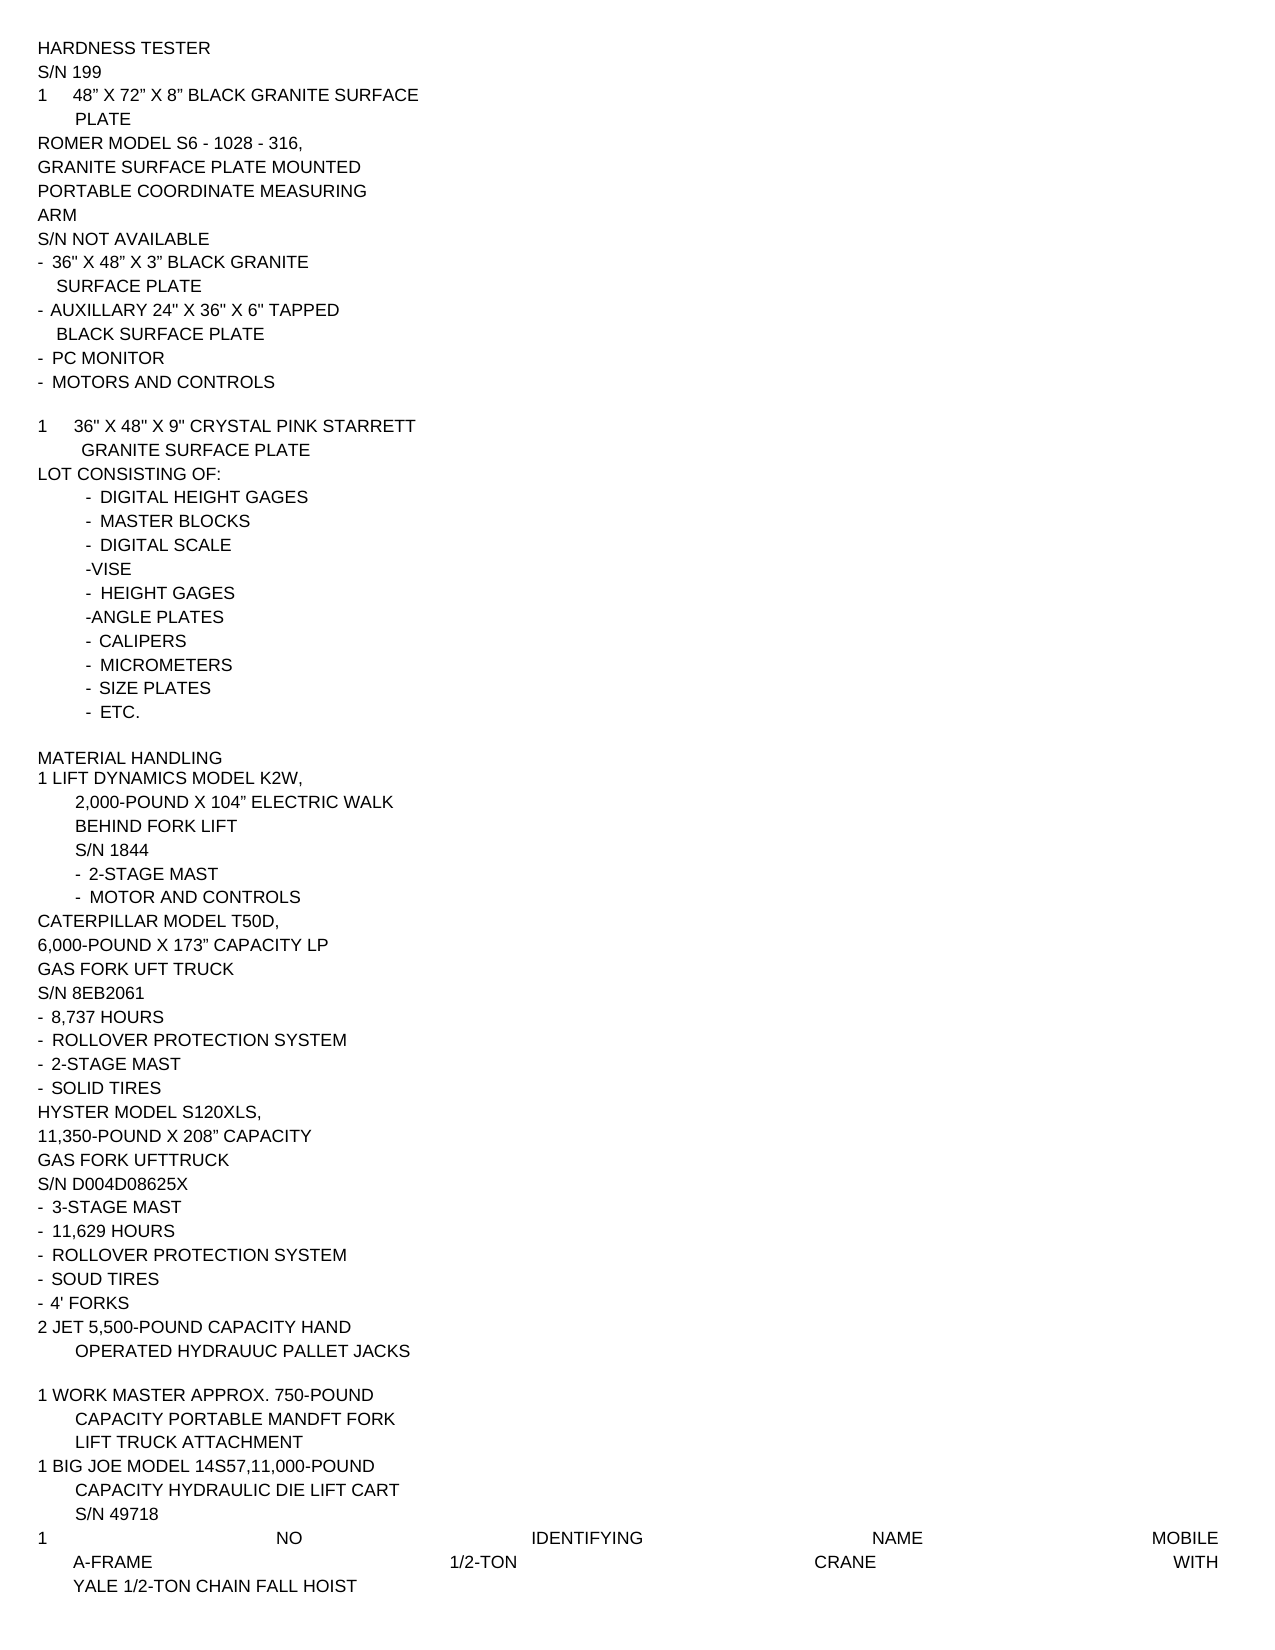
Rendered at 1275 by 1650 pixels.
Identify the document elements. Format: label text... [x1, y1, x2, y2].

list MASTER BLOCKS [85, 511, 1237, 532]
list 4' FORKS [37, 1293, 1237, 1313]
list 2-STAGE MAST [75, 863, 1237, 884]
list SOLID TIRES [37, 1078, 1237, 1098]
text PLATE [75, 109, 1237, 129]
text 1 48” X 72” X 8” BLACK GRANITE SURFACE [37, 85, 1237, 106]
text 2 JET 5,500-POUND CAPACITY HAND OPERATED HYDRAUUC PALLET JACKS [37, 1316, 1237, 1361]
text GRANITE SURFACE PLATE [81, 439, 1237, 460]
text MATERIAL HANDLING [37, 747, 1237, 768]
text S/N NOT AVAILABLE [37, 228, 1237, 249]
list DIGITAL HEIGHT GAGES [85, 487, 1237, 508]
list ETC. [85, 702, 1237, 722]
list 36" X 48” X 3” BLACK GRANITE SURFACE PLATE [37, 252, 1237, 296]
list MOTOR AND CONTROLS [75, 887, 1237, 907]
text 1 NO IDENTIFYING NAME MOBILE A-FRAME 1/2-TON CRANE WITH YALE 1/2-TON CHAIN FALL HOIST [37, 1528, 1219, 1596]
text CATERPILLAR MODEL T50D, 6,000-POUND X 173” CAPACITY LP GAS FORK UFT TRUCK S/N 8EB2061 [37, 911, 1237, 1003]
list SIZE PLATES [85, 678, 1237, 698]
list ROLLOVER PROTECTION SYSTEM [37, 1030, 1237, 1051]
list MICROMETERS [85, 654, 1237, 675]
list 11,629 HOURS [37, 1221, 1237, 1241]
list MOTORS AND CONTROLS [37, 371, 1237, 392]
list PC MONITOR [37, 348, 1237, 368]
text 1 LIFT DYNAMICS MODEL K2W, [37, 768, 1237, 788]
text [37, 37, 1237, 82]
text 1 BIG JOE MODEL 14S57,11,000-POUND CAPACITY HYDRAULIC DIE LIFT CART S/N 49718 [37, 1456, 1237, 1524]
list 8,737 HOURS [37, 1006, 1237, 1027]
text 1 WORK MASTER APPROX. 750-POUND CAPACITY PORTABLE MANDFT FORK LIFT TRUCK ATTACHMENT [37, 1384, 1237, 1453]
list 3-STAGE MAST [37, 1197, 1237, 1218]
list HEIGHT GAGES -ANGLE PLATES [85, 583, 1237, 627]
text LOT CONSISTING OF: [37, 463, 1237, 484]
list DIGITAL SCALE -VISE [85, 535, 1237, 579]
text ROMER MODEL S6 - 1028 - 316, GRANITE SURFACE PLATE MOUNTED PORTABLE COORDINATE MEASURING ARM [37, 133, 1237, 225]
text 1 36" X 48" X 9" CRYSTAL PINK STARRETT [37, 416, 1237, 436]
list AUXILLARY 24" X 36" X 6" TAPPED BLACK SURFACE PLATE [37, 300, 1237, 344]
list ROLLOVER PROTECTION SYSTEM [37, 1245, 1237, 1265]
list 2-STAGE MAST [37, 1054, 1237, 1074]
text 2,000-POUND X 104” ELECTRIC WALK BEHIND FORK LIFT S/N 1844 [75, 792, 1237, 860]
list SOUD TIRES [37, 1269, 1237, 1289]
text HYSTER MODEL S120XLS, 11,350-POUND X 208” CAPACITY GAS FORK UFTTRUCK S/N D004D08625X [37, 1102, 1237, 1194]
list CALIPERS [85, 630, 1237, 651]
